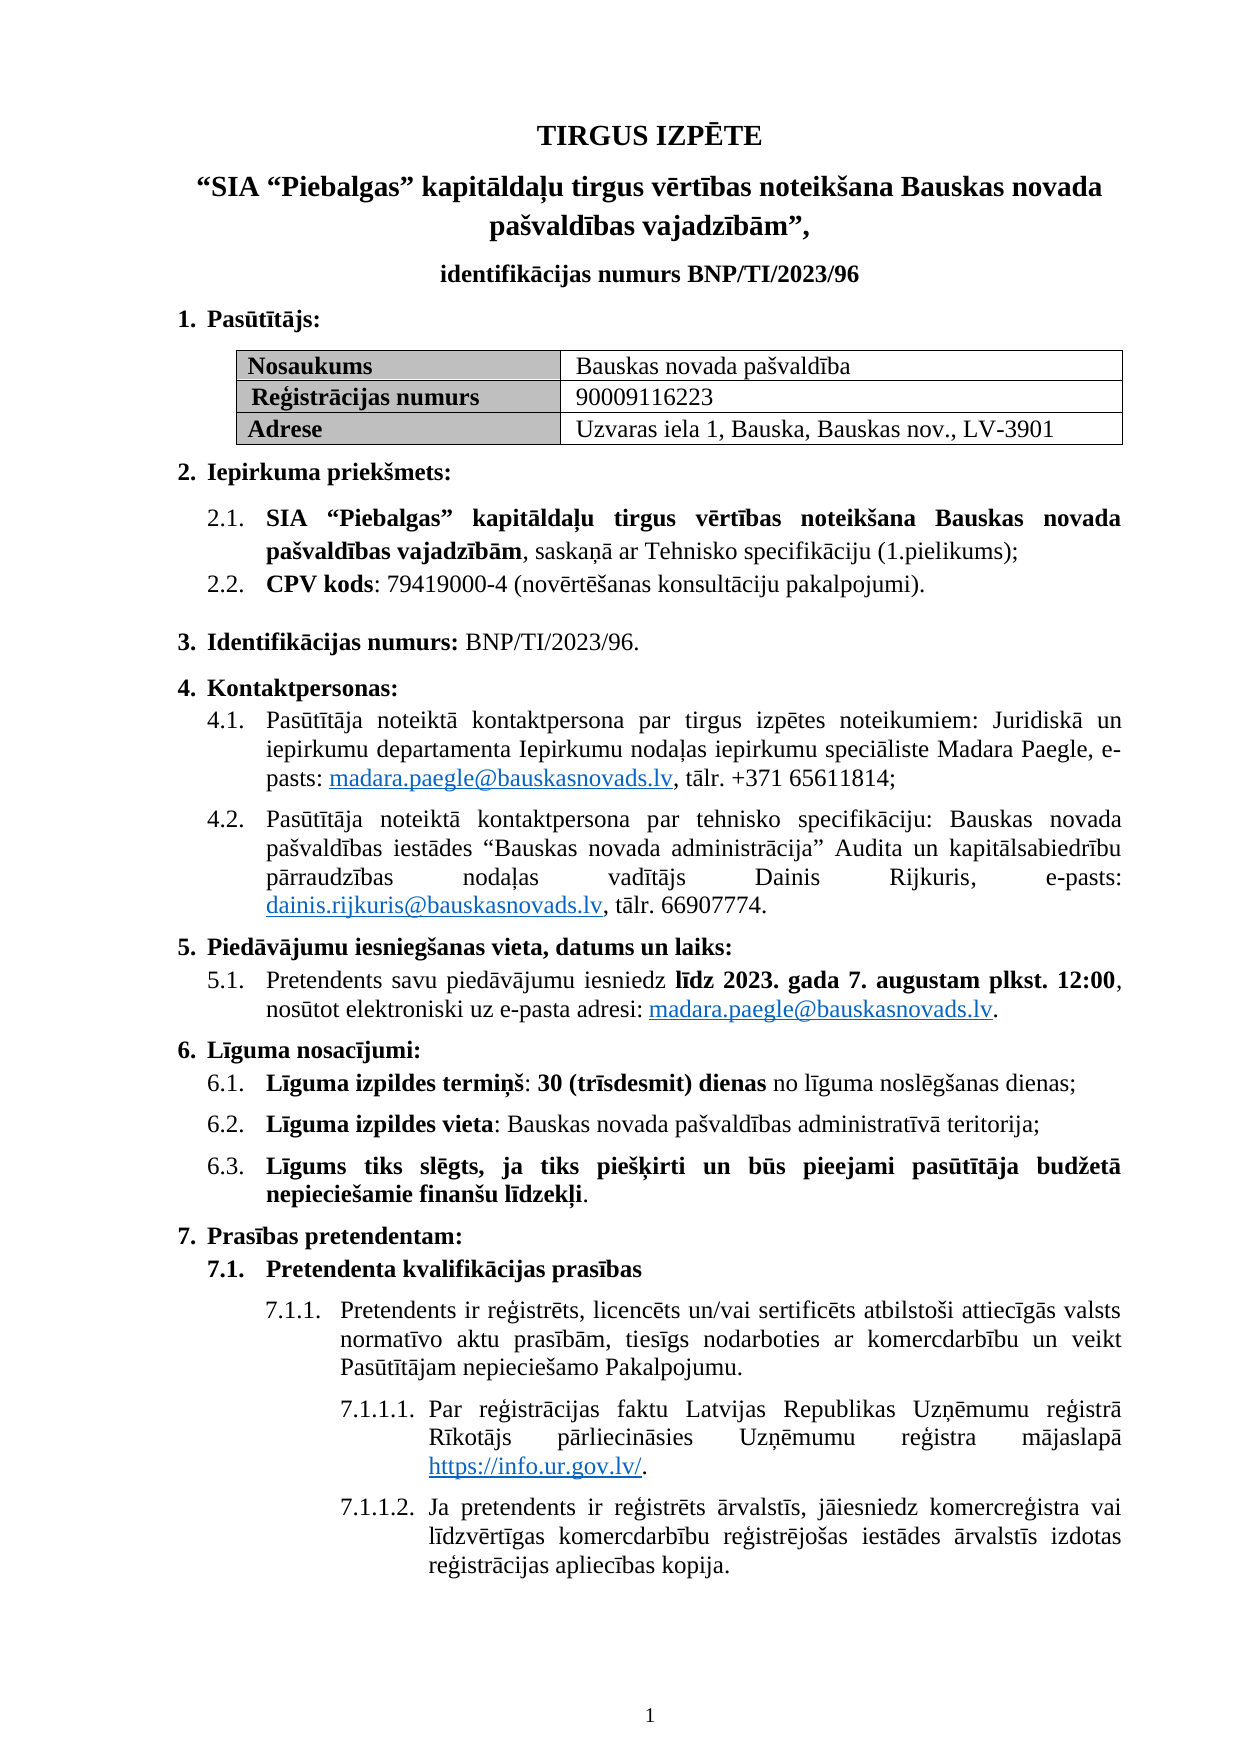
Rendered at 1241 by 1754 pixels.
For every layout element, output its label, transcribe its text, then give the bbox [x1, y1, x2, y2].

table_cell 90009116223 [561, 381, 1122, 412]
list Kontaktpersonas: [177, 673, 1122, 701]
list Līgums tiks slēgts, ja tiks piešķirti un būs pieejami pasūtītāja budžetā nepieciešamie finanšu līdzekļi. [207, 1151, 1122, 1208]
table_cell Adrese [237, 413, 560, 444]
list Par reģistrācijas faktu Latvijas Republikas Uzņēmumu reģistrā Rīkotājs pārliecināsies Uzņēmumu reģistra mājaslapā https://info.ur.gov.lv/. [340, 1394, 1122, 1480]
list Pretendents ir reģistrēts, licencēts un/vai sertificēts atbilstoši attiecīgās valsts normatīvo aktu prasībām, tiesīgs nodarboties ar komercdarbību un veikt Pasūtītājam nepieciešamo Pakalpojumu. [265, 1295, 1122, 1381]
text identifikācijas numurs BNP/TI/2023/96 [177, 259, 1122, 287]
list SIA “Piebalgas” kapitāldaļu tirgus vērtības noteikšana Bauskas novada pašvaldības vajadzībām, saskaņā ar Tehnisko specifikāciju (1.pielikums); [207, 503, 1122, 565]
list CPV kods: 79419000-4 (novērtēšanas konsultāciju pakalpojumi). [207, 569, 1122, 598]
list Līguma izpildes vieta: Bauskas novada pašvaldības administratīvā teritorija; [207, 1109, 1122, 1138]
list Pasūtītāja noteiktā kontaktpersona par tirgus izpētes noteikumiem: Juridiskā un iepirkumu departamenta Iepirkumu nodaļas iepirkumu speciāliste Madara Paegle, e-pasts: madara.paegle@bauskasnovads.lv, tālr. +371 65611814; [207, 706, 1122, 792]
list Identifikācijas numurs: BNP/TI/2023/96. [177, 627, 1122, 656]
list Prasības pretendentam: [177, 1221, 1122, 1249]
table_cell Uzvaras iela 1, Bauska, Bauskas nov., LV-3901 [561, 413, 1122, 444]
list Pretendenta kvalifikācijas prasības [207, 1254, 1122, 1282]
list Iepirkuma priekšmets: [177, 457, 1122, 486]
text “SIA “Piebalgas” kapitāldaļu tirgus vērtības noteikšana Bauskas novada pašvaldības vajadzībām”, [177, 169, 1122, 241]
list Pasūtītāja noteiktā kontaktpersona par tehnisko specifikāciju: Bauskas novada pašvaldības iestādes “Bauskas novada administrācija” Audita un kapitālsabiedrību pārraudzības nodaļas vadītājs Dainis Rijkuris, e-pasts: dainis.rijkuris@bauskasnovads.lv, tālr. 66907774. [207, 804, 1122, 919]
list Piedāvājumu iesniegšanas vieta, datums un laiks: [177, 932, 1122, 961]
table_header Nosaukums [237, 351, 560, 379]
list Ja pretendents ir reģistrēts ārvalstīs, jāiesniedz komercreģistra vai līdzvērtīgas komercdarbību reģistrējošas iestādes ārvalstīs izdotas reģistrācijas apliecības kopija. [340, 1492, 1122, 1579]
list Līguma nosacījumi: [177, 1035, 1122, 1064]
text TIRGUS IZPĒTE [177, 118, 1122, 152]
table_cell Reģistrācijas numurs [237, 381, 560, 412]
list Pretendents savu piedāvājumu iesniedz līdz 2023. gada 7. augustam plkst. 12:00, nosūtot elektroniski uz e-pasta adresi: madara.paegle@bauskasnovads.lv. [207, 965, 1122, 1023]
table_header Bauskas novada pašvaldība [561, 351, 1122, 379]
list Līguma izpildes termiņš: 30 (trīsdesmit) dienas no līguma noslēgšanas dienas; [207, 1068, 1122, 1097]
list Pasūtītājs: [177, 304, 1122, 333]
